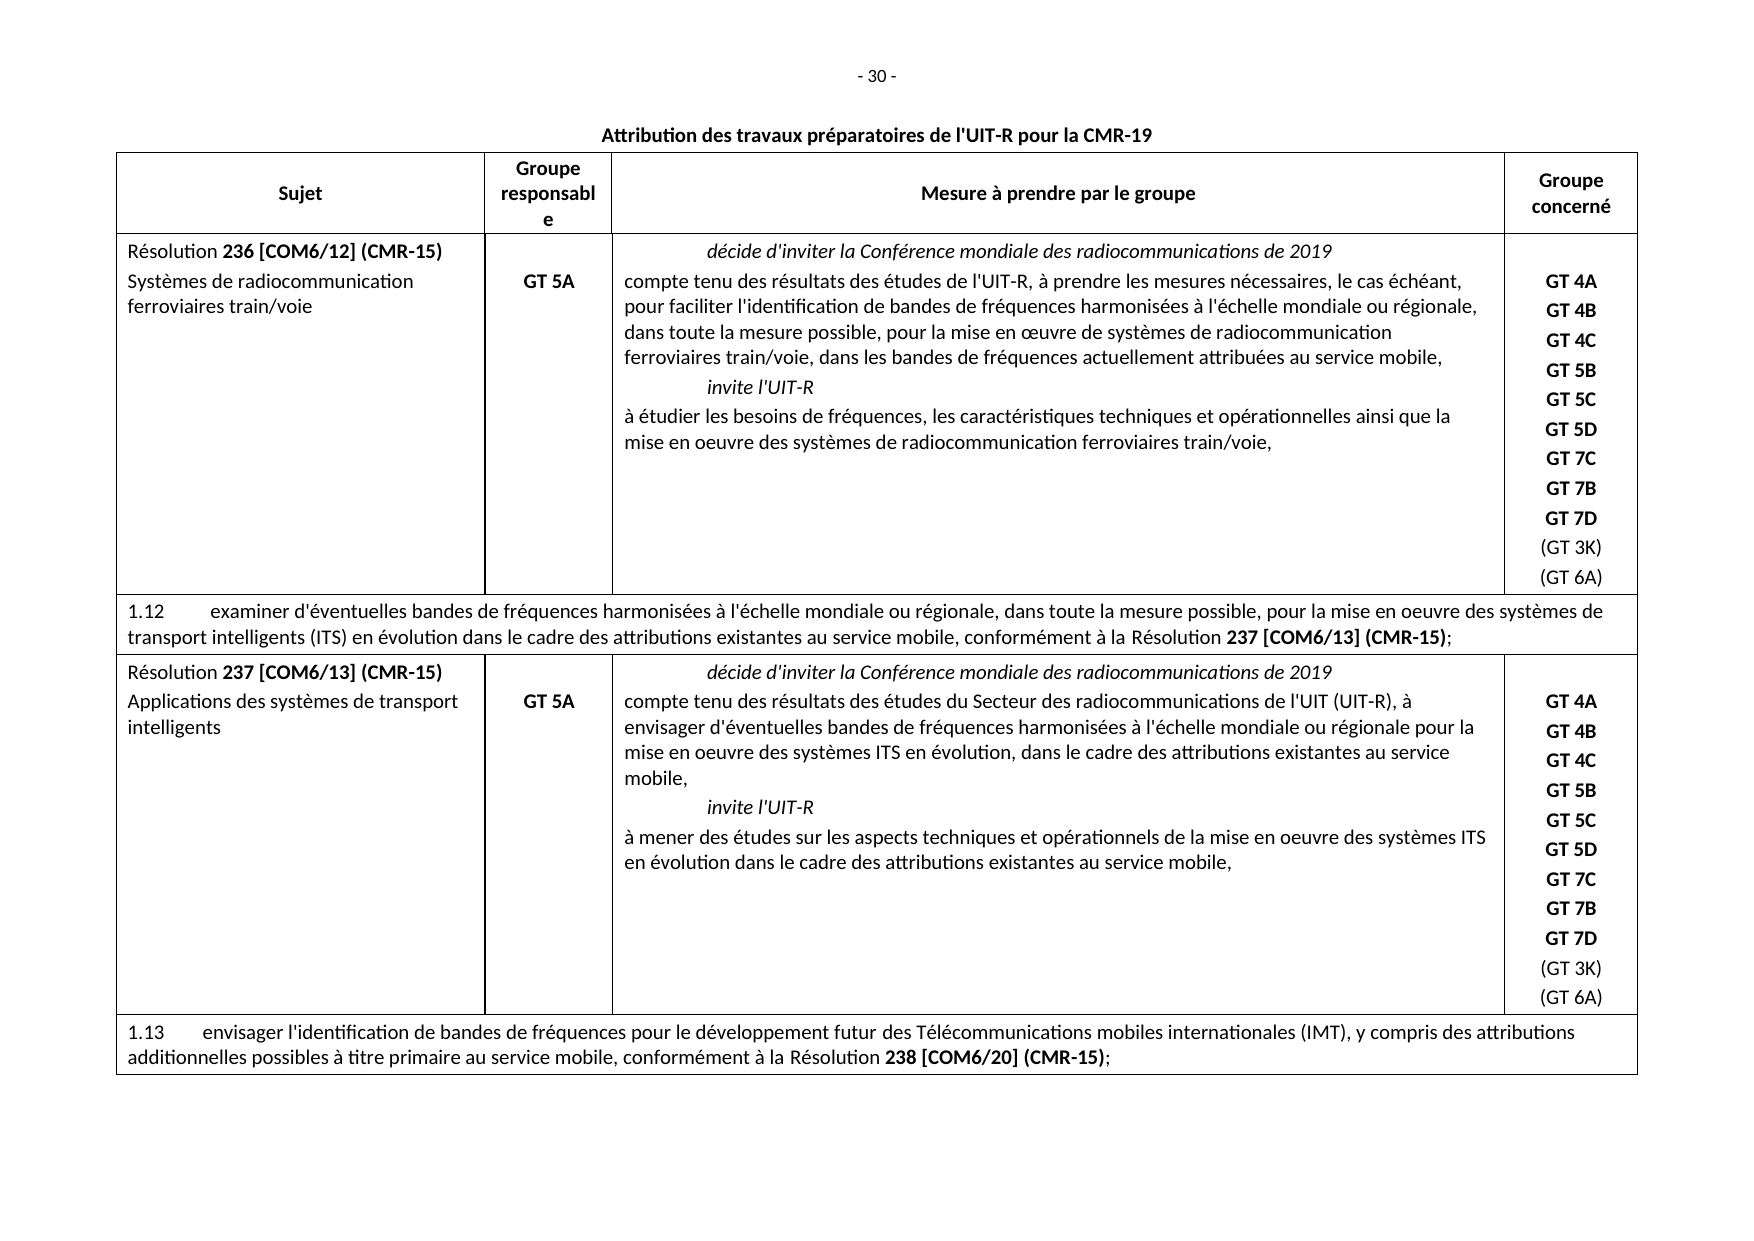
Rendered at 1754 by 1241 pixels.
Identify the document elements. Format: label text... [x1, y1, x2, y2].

table_cell Résolution 236 [COM6/12] (CMR-15) Systèmes de radiocommunication ferroviaires train/voie [117, 234, 484, 593]
table_cell 1.12 examiner d'éventuelles bandes de fréquences harmonisées à l'échelle mondiale ou régionale, dans toute la mesure possible, pour la mise en oeuvre des systèmes de transport intelligents (ITS) en évolution dans le cadre des attributions existantes au service mobile, conformément à la Résolution 237 [COM6/13] (CMR-15); [117, 595, 1637, 654]
table_cell décide d'inviter la Conférence mondiale des radiocommunications de 2019 compte tenu des résultats des études du Secteur des radiocommunications de l'UIT (UIT-R), à envisager d'éventuelles bandes de fréquences harmonisées à l'échelle mondiale ou régionale pour la mise en oeuvre des systèmes ITS en évolution, dans le cadre des attributions existantes au service mobile, invite l'UIT-R à mener des études sur les aspects techniques et opérationnels de la mise en oeuvre des systèmes ITS en évolution dans le cadre des attributions existantes au service mobile, [613, 655, 1504, 1014]
table_cell GT 5A [486, 234, 612, 593]
table_cell GT 5A [486, 655, 612, 1014]
table_cell GT 4A GT 4B GT 4C GT 5B GT 5C GT 5D GT 7C GT 7B GT 7D (GT 3K) (GT 6A) [1505, 655, 1637, 1014]
table_cell Résolution 237 [COM6/13] (CMR-15) Applications des systèmes de transport intelligents [117, 655, 484, 1014]
table_cell Groupe concerné [1505, 153, 1637, 233]
table_cell Mesure à prendre par le groupe [612, 153, 1504, 233]
table_header Attribution des travaux préparatoires de l'UIT-R pour la CMR-19 [116, 118, 1638, 152]
table_cell décide d'inviter la Conférence mondiale des radiocommunications de 2019 compte tenu des résultats des études de l'UIT-R, à prendre les mesures nécessaires, le cas échéant, pour faciliter l'identification de bandes de fréquences harmonisées à l'échelle mondiale ou régionale, dans toute la mesure possible, pour la mise en œuvre de systèmes de radiocommunication ferroviaires train/voie, dans les bandes de fréquences actuellement attribuées au service mobile, invite l'UIT-R à étudier les besoins de fréquences, les caractéristiques techniques et opérationnelles ainsi que la mise en oeuvre des systèmes de radiocommunication ferroviaires train/voie, [613, 234, 1504, 593]
table_cell Groupe responsable [485, 153, 611, 233]
table_cell GT 4A GT 4B GT 4C GT 5B GT 5C GT 5D GT 7C GT 7B GT 7D (GT 3K) (GT 6A) [1505, 234, 1637, 593]
table_cell 1.13 envisager l'identification de bandes de fréquences pour le développement futur des Télécommunications mobiles internationales (IMT), y compris des attributions additionnelles possibles à titre primaire au service mobile, conformément à la Résolution 238 [COM6/20] (CMR-15); [117, 1015, 1637, 1074]
table_cell Sujet [117, 153, 484, 233]
